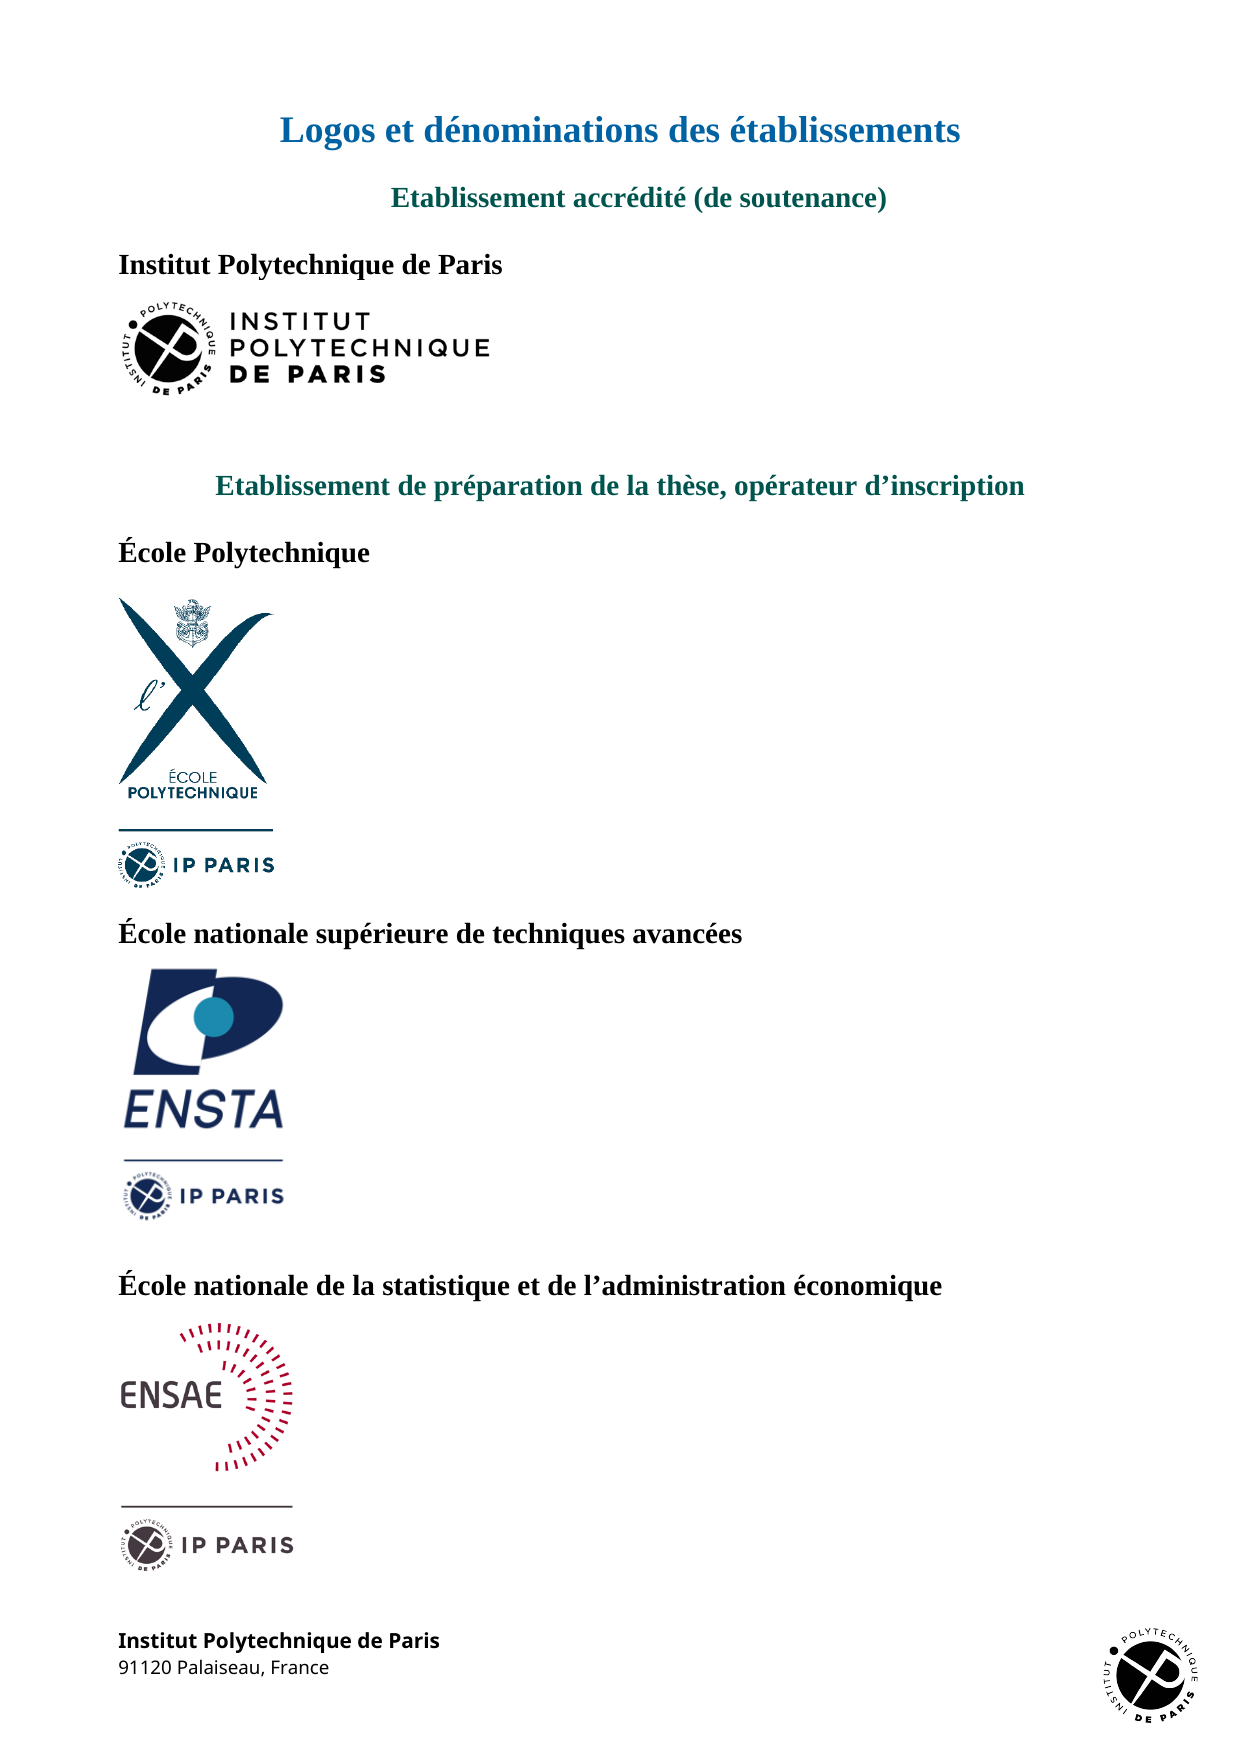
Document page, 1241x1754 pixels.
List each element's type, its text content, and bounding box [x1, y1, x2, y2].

subtitle Logos et dénominations des établissements [118, 108, 1122, 151]
picture [118, 600, 180, 782]
subtitle École Polytechnique [118, 536, 1122, 569]
text Institut Polytechnique de Paris [118, 247, 1122, 280]
subtitle École nationale de la statistique et de l’administration économique [118, 1268, 1122, 1302]
subtitle Etablissement accrédité (de soutenance) [156, 180, 1122, 213]
picture [118, 832, 274, 888]
picture [118, 280, 497, 411]
picture [1103, 1628, 1198, 1723]
picture [118, 1302, 298, 1593]
text Etablissement de préparation de la thèse, opérateur d’inscription [118, 468, 1122, 502]
picture [118, 949, 296, 1240]
subtitle École nationale supérieure de techniques avancées [118, 916, 1122, 949]
picture [118, 597, 274, 828]
